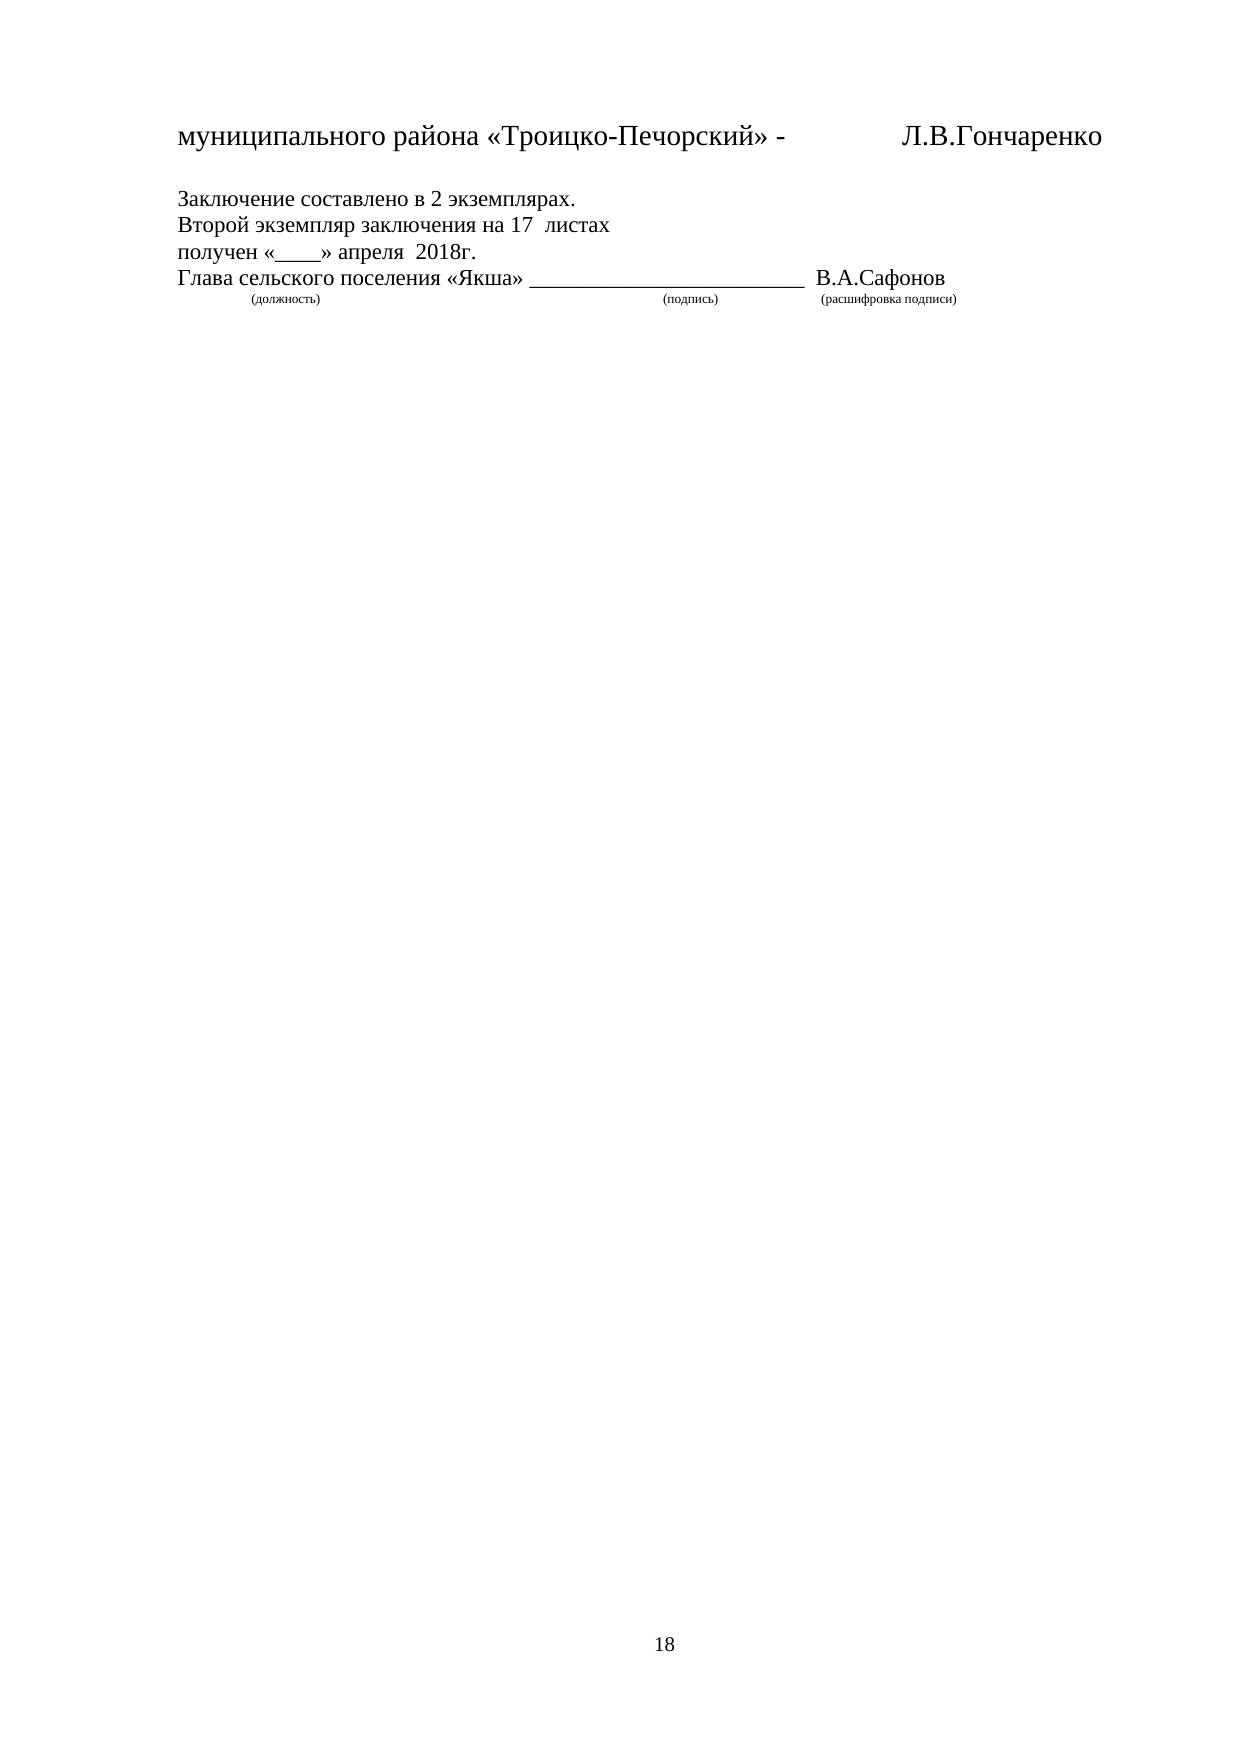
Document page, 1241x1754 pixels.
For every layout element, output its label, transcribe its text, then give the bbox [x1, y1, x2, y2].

text получен «____» апреля 2018г. [177, 238, 1152, 264]
text Глава сельского поселения «Якша» ________________________ В.А.Сафонов [177, 264, 1152, 291]
text муниципального района «Троицко-Печорский» - Л.В.Гончаренко [177, 118, 1152, 152]
text Заключение составлено в 2 экземплярах. [177, 185, 1152, 212]
text (должность) (подпись) (расшифровка подписи) [177, 291, 1152, 317]
text Второй экземпляр заключения на 17 листах [177, 212, 1152, 238]
